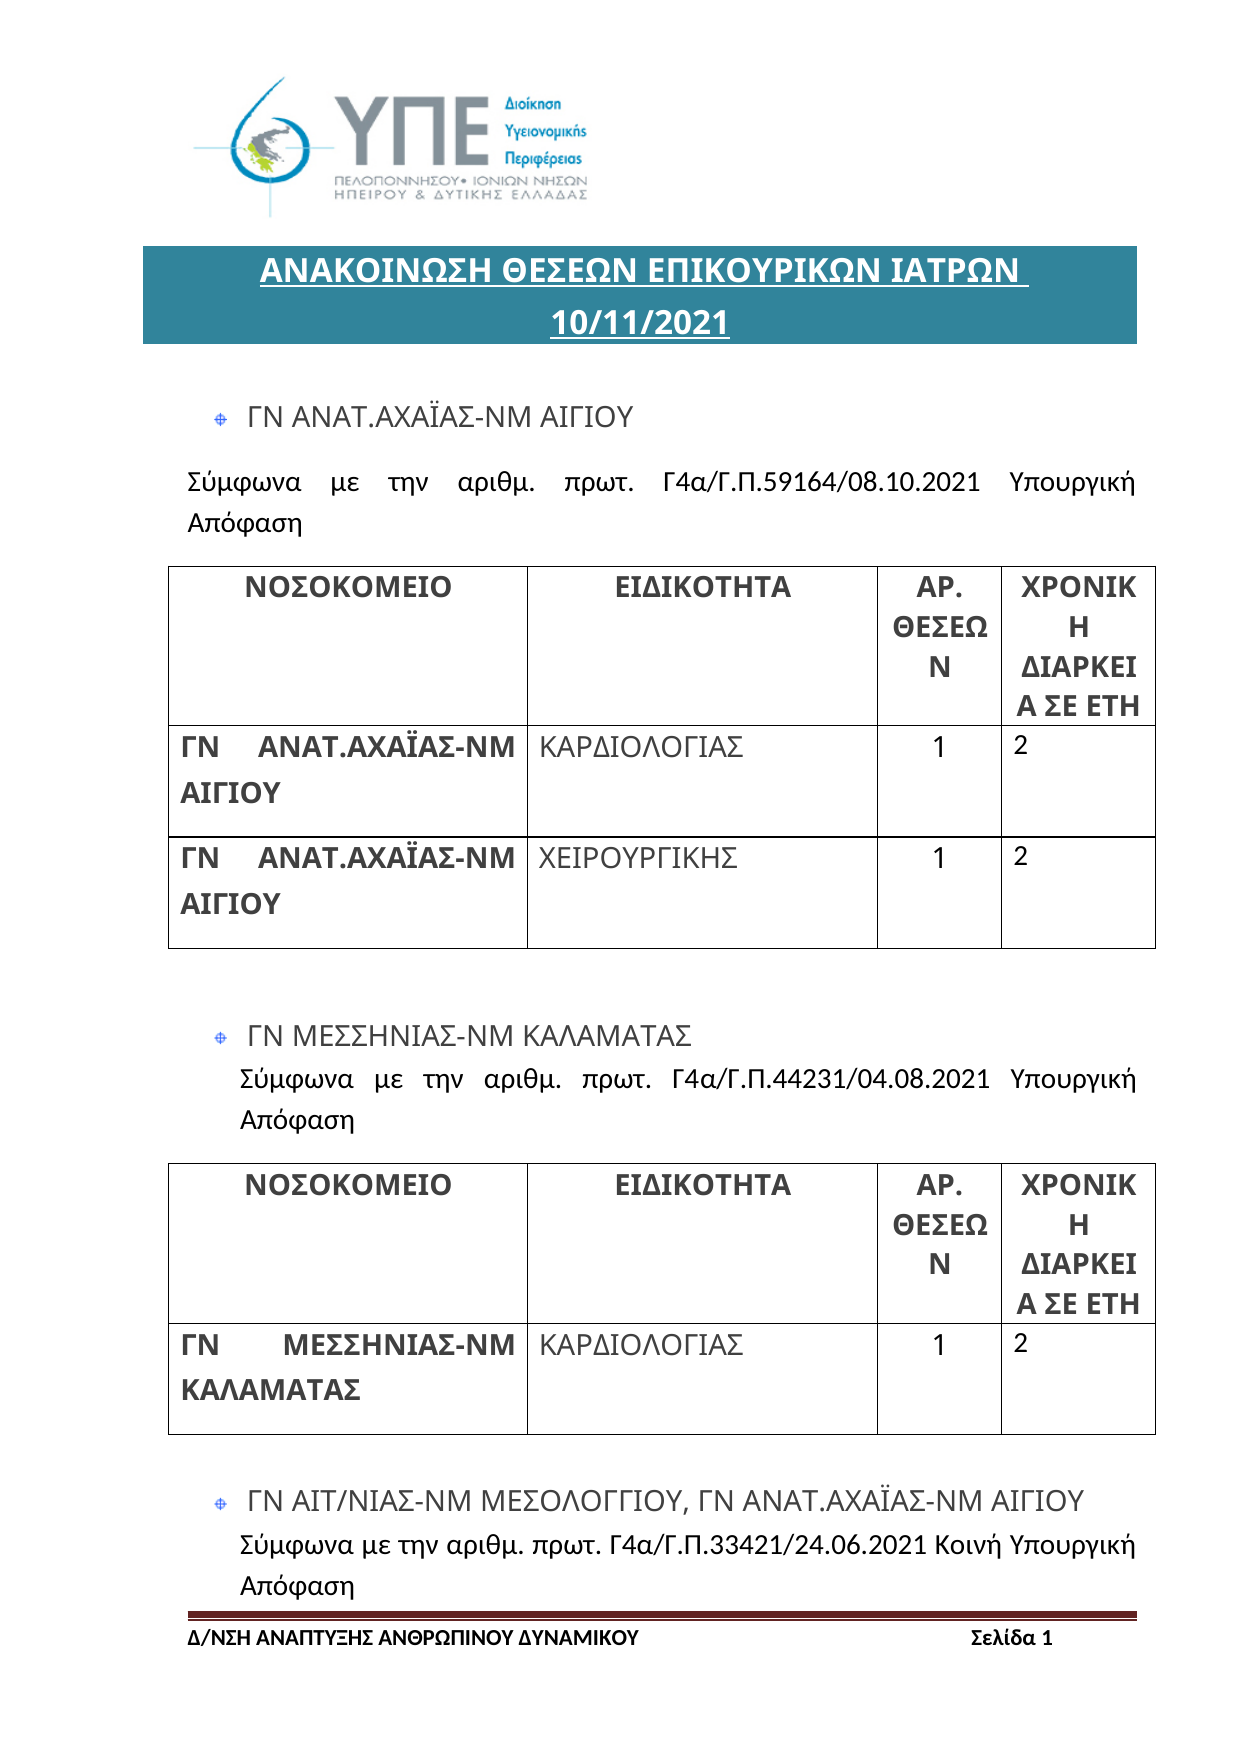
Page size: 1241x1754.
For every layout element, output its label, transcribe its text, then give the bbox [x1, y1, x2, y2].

list ΓΝ ΑΝΑΤ.ΑΧΑΪΑΣ-ΝΜ ΑΙΓΙΟΥ [209, 396, 1137, 436]
table_header ΝΟΣΟΚΟΜΕΙΟ [169, 1164, 527, 1323]
table_header ΝΟΣΟΚΟΜΕΙΟ [169, 567, 527, 725]
picture [210, 1029, 227, 1046]
list ΑΝΑΚΟΙΝΩΣΗ ΘΕΣΕΩΝ ΕΠΙΚΟΥΡΙΚΩΝ ΙΑΤΡΩΝ [143, 246, 1137, 292]
table_cell ΧΕΙΡΟΥΡΓΙΚΗΣ [528, 838, 877, 947]
table_cell 1 [878, 1324, 1001, 1434]
table_cell ΚΑΡΔΙΟΛΟΓΙΑΣ [528, 726, 877, 836]
table_cell 2 [1002, 726, 1155, 836]
table_header ΧΡΟΝΙΚΗ ΔΙΑΡΚΕΙΑ ΣΕ ΕΤΗ [1002, 1164, 1155, 1323]
picture [210, 410, 227, 428]
table_header ΧΡΟΝΙΚΗ ΔΙΑΡΚΕΙΑ ΣΕ ΕΤΗ [1002, 567, 1155, 725]
table_header ΕΙΔΙΚΟΤΗΤΑ [528, 567, 877, 725]
table_header ΕΙΔΙΚΟΤΗΤΑ [528, 1164, 877, 1323]
list ΓΝ ΜΕΣΣΗΝΙΑΣ-ΝΜ ΚΑΛΑΜΑΤΑΣ [209, 1015, 1137, 1054]
table_cell 1 [878, 838, 1001, 947]
table_header ΑΡ. ΘΕΣΕΩΝ [878, 567, 1001, 725]
table_cell ΓΝ ΑΝΑΤ.ΑΧΑΪΑΣ-ΝΜ ΑΙΓΙΟΥ [169, 726, 527, 836]
text Σύμφωνα με την αριθμ. πρωτ. Γ4α/Γ.Π.59164/08.10.2021 Υπουργική Απόφαση [187, 463, 1137, 539]
table_cell ΓΝ ΜΕΣΣΗΝΙΑΣ-ΝΜ ΚΑΛΑΜΑΤΑΣ [169, 1324, 527, 1434]
table_header ΑΡ. ΘΕΣΕΩΝ [878, 1164, 1001, 1323]
list Σύμφωνα με την αριθμ. πρωτ. Γ4α/Γ.Π.44231/04.08.2021 Υπουργική Απόφαση [240, 1061, 1137, 1137]
table_cell 2 [1002, 838, 1155, 947]
list ΓΝ ΑΙΤ/ΝΙΑΣ-ΝΜ ΜΕΣΟΛΟΓΓΙΟΥ, ΓΝ ΑΝΑΤ.ΑΧΑΪΑΣ-ΝΜ ΑΙΓΙΟΥ [209, 1481, 1137, 1520]
picture [187, 73, 593, 222]
picture [210, 1495, 227, 1512]
list Σύμφωνα με την αριθμ. πρωτ. Γ4α/Γ.Π.33421/24.06.2021 Κοινή Υπουργική Απόφαση [240, 1526, 1137, 1603]
table_cell 2 [1002, 1324, 1155, 1434]
table_cell ΚΑΡΔΙΟΛΟΓΙΑΣ [528, 1324, 877, 1434]
table_cell ΓΝ ΑΝΑΤ.ΑΧΑΪΑΣ-ΝΜ ΑΙΓΙΟΥ [169, 838, 527, 947]
list 10/11/2021 [143, 298, 1137, 344]
table_cell 1 [878, 726, 1001, 836]
